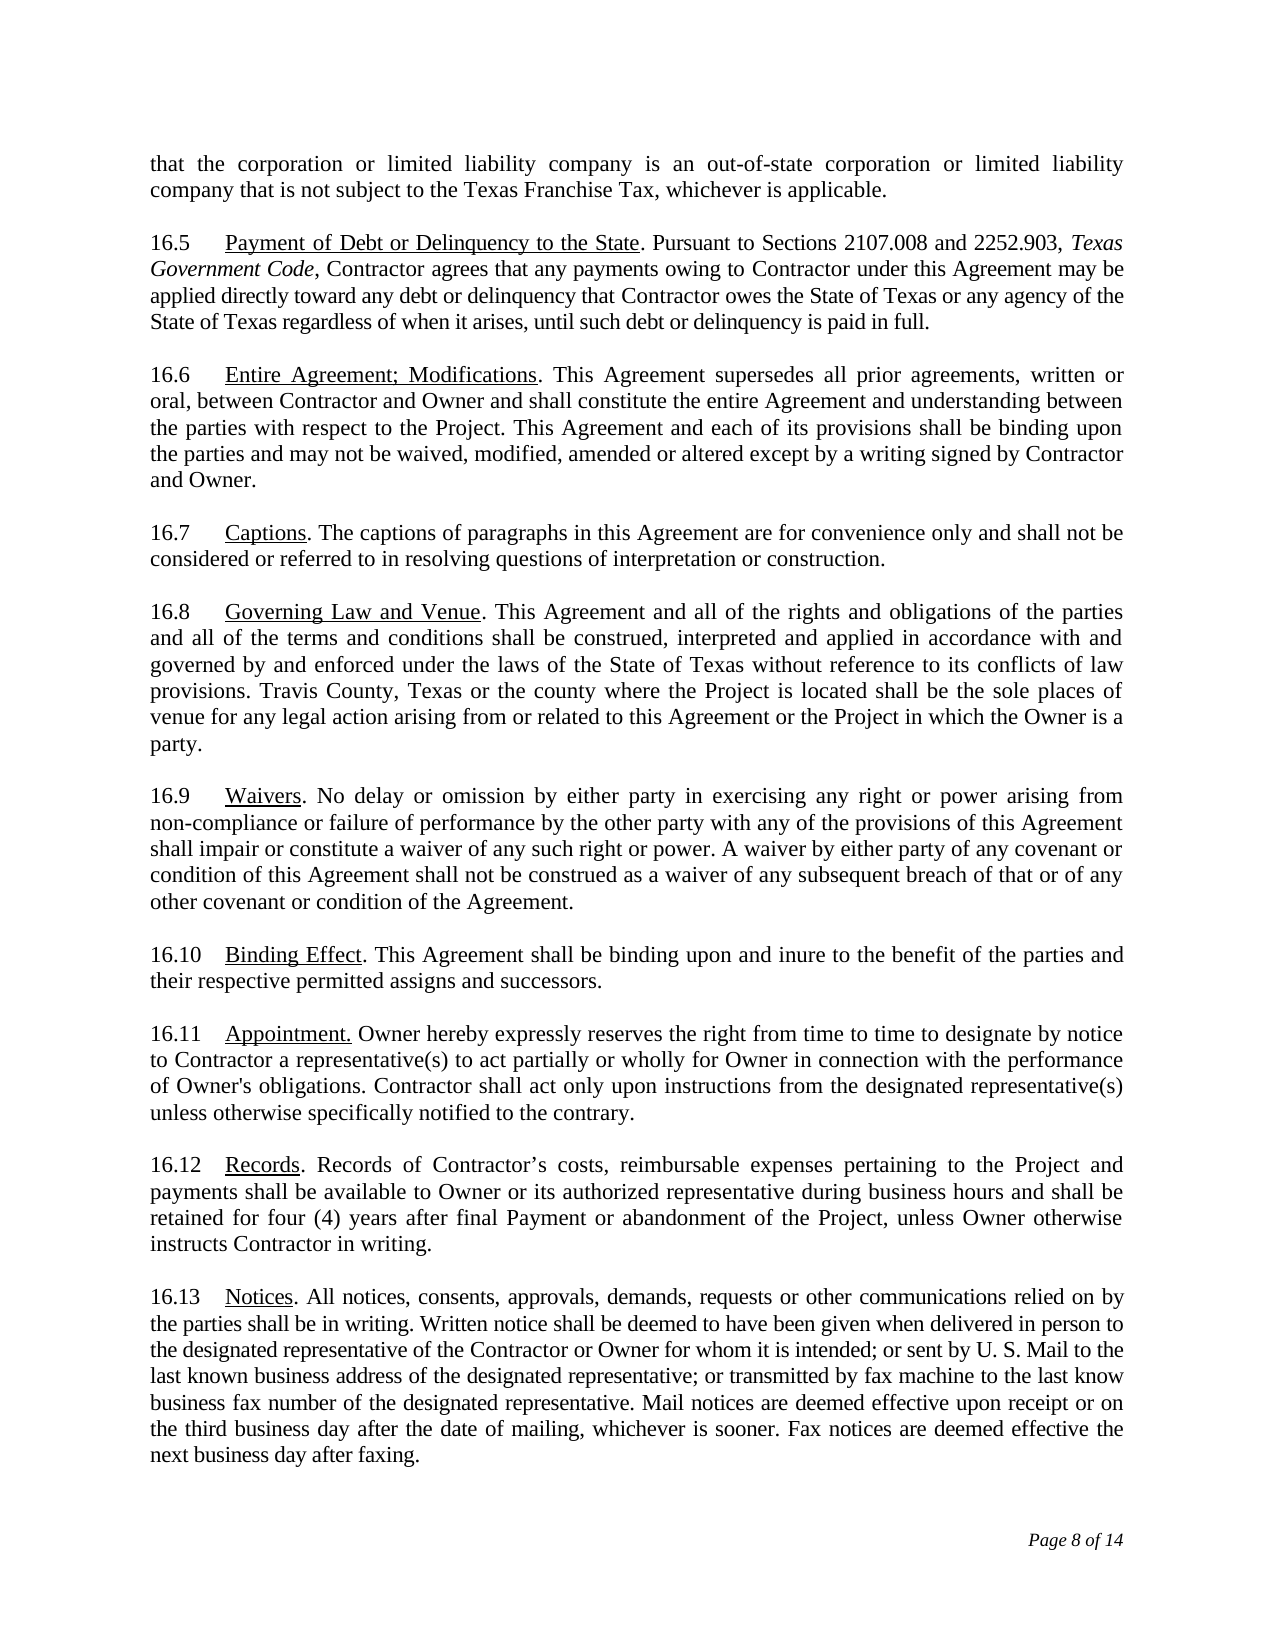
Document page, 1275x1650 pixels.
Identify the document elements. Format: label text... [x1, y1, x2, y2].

text 16.13 Notices. All notices, consents, approvals, demands, requests or other communications relied on by the parties shall be in writing. Written notice shall be deemed to have been given when delivered in person to the designated representative of the Contractor or Owner for whom it is intended; or sent by U. S. Mail to the last known business address of the designated representative; or transmitted by fax machine to the last know business fax number of the designated representative. Mail notices are deemed effective upon receipt or on the third business day after the date of mailing, whichever is sooner. Fax notices are deemed effective the next business day after faxing. [150, 1283, 1125, 1468]
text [150, 150, 1125, 203]
text 16.9 Waivers. No delay or omission by either party in exercising any right or power arising from non-compliance or failure of performance by the other party with any of the provisions of this Agreement shall impair or constitute a waiver of any such right or power. A waiver by either party of any covenant or condition of this Agreement shall not be construed as a waiver of any subsequent breach of that or of any other covenant or condition of the Agreement. [150, 782, 1125, 914]
text 16.12 Records. Records of Contractor’s costs, reimbursable expenses pertaining to the Project and payments shall be available to Owner or its authorized representative during business hours and shall be retained for four (4) years after final Payment or abandonment of the Project, unless Owner otherwise instructs Contractor in writing. [150, 1151, 1125, 1257]
text 16.10 Binding Effect. This Agreement shall be binding upon and inure to the benefit of the parties and their respective permitted assigns and successors. [150, 941, 1125, 993]
text 16.7 Captions. The captions of paragraphs in this Agreement are for convenience only and shall not be considered or referred to in resolving questions of interpretation or construction. [150, 519, 1125, 572]
text 16.5 Payment of Debt or Delinquency to the State. Pursuant to Sections 2107.008 and 2252.903, Texas Government Code, Contractor agrees that any payments owing to Contractor under this Agreement may be applied directly toward any debt or delinquency that Contractor owes the State of Texas or any agency of the State of Texas regardless of when it arises, until such debt or delinquency is paid in full. [150, 229, 1125, 334]
text 16.8 Governing Law and Venue. This Agreement and all of the rights and obligations of the parties and all of the terms and conditions shall be construed, interpreted and applied in accordance with and governed by and enforced under the laws of the State of Texas without reference to its conflicts of law provisions. Travis County, Texas or the county where the Project is located shall be the sole places of venue for any legal action arising from or related to this Agreement or the Project in which the Owner is a party. [150, 598, 1125, 756]
text 16.11 Appointment. Owner hereby expressly reserves the right from time to time to designate by notice to Contractor a representative(s) to act partially or wholly for Owner in connection with the performance of Owner's obligations. Contractor shall act only upon instructions from the designated representative(s) unless otherwise specifically notified to the contrary. [150, 1020, 1125, 1125]
text 16.6 Entire Agreement; Modifications. This Agreement supersedes all prior agreements, written or oral, between Contractor and Owner and shall constitute the entire Agreement and understanding between the parties with respect to the Project. This Agreement and each of its provisions shall be binding upon the parties and may not be waived, modified, amended or altered except by a writing signed by Contractor and Owner. [150, 361, 1125, 493]
